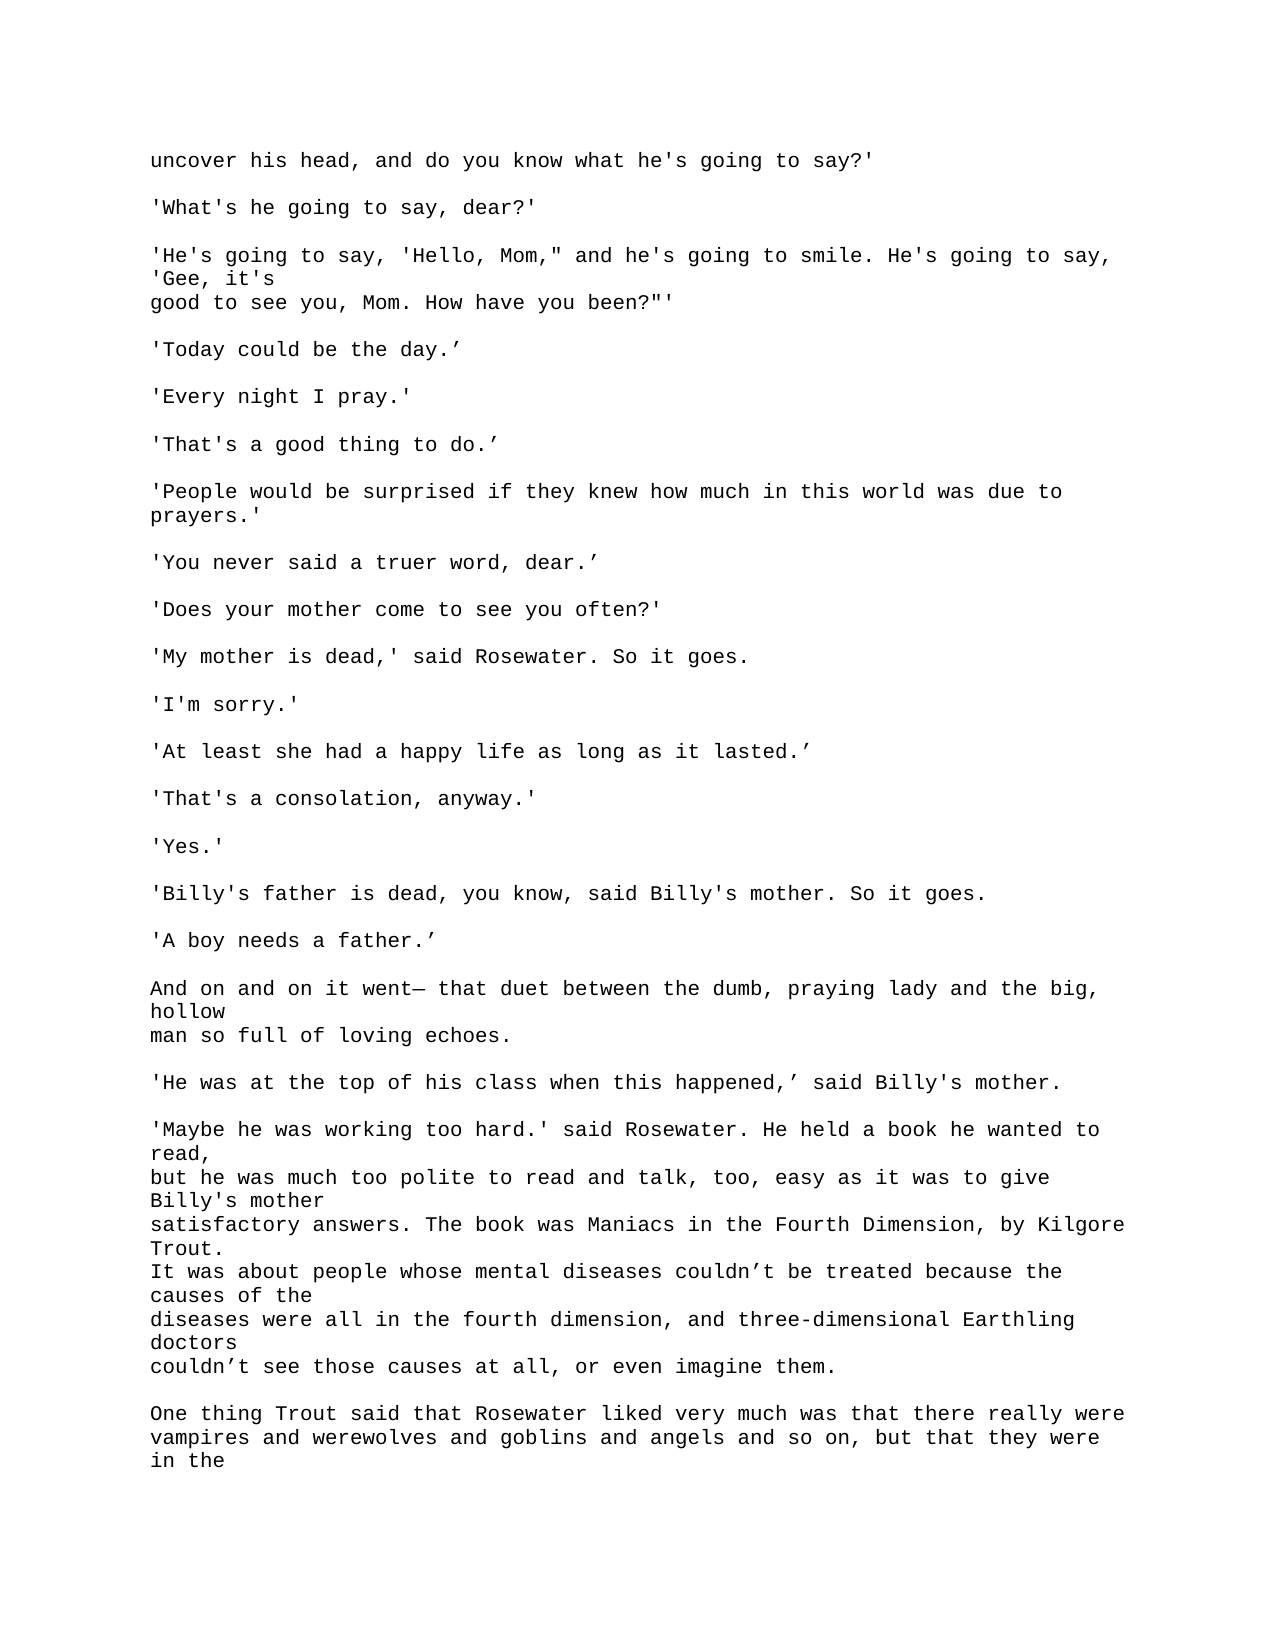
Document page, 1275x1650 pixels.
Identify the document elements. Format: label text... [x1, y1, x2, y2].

text One thing Trout said that Rosewater liked very much was that there really were [150, 1403, 1125, 1427]
text vampires and werewolves and goblins and angels and so on, but that they were in the [150, 1427, 1125, 1474]
text 'What's he going to say, dear?' [150, 197, 1125, 221]
text 'At least she had a happy life as long as it lasted.’ [150, 741, 1125, 765]
text 'Yes.' [150, 836, 1125, 859]
text 'He's going to say, 'Hello, Mom," and he's going to smile. He's going to say, 'Gee, it's [150, 244, 1125, 292]
text couldn’t see those causes at all, or even imagine them. [150, 1356, 1125, 1379]
text 'Billy's father is dead, you know, said Billy's mother. So it goes. [150, 883, 1125, 907]
text 'I'm sorry.' [150, 694, 1125, 717]
text but he was much too polite to read and talk, too, easy as it was to give Billy's mother [150, 1167, 1125, 1214]
text 'My mother is dead,' said Rosewater. So it goes. [150, 647, 1125, 670]
text man so full of loving echoes. [150, 1025, 1125, 1048]
text 'He was at the top of his class when this happened,’ said Billy's mother. [150, 1072, 1125, 1096]
text 'People would be surprised if they knew how much in this world was due to prayers.' [150, 481, 1125, 528]
text uncover his head, and do you know what he's going to say?' [150, 150, 1125, 174]
text 'That's a consolation, anyway.' [150, 788, 1125, 812]
text 'That's a good thing to do.’ [150, 434, 1125, 457]
text 'A boy needs a father.’ [150, 930, 1125, 954]
text It was about people whose mental diseases couldn’t be treated because the causes of the [150, 1261, 1125, 1309]
text 'You never said a truer word, dear.’ [150, 552, 1125, 576]
text satisfactory answers. The book was Maniacs in the Fourth Dimension, by Kilgore Trout. [150, 1214, 1125, 1261]
text 'Does your mother come to see you often?' [150, 599, 1125, 623]
text 'Every night I pray.' [150, 386, 1125, 410]
text good to see you, Mom. How have you been?"' [150, 292, 1125, 316]
text 'Today could be the day.’ [150, 339, 1125, 363]
text diseases were all in the fourth dimension, and three-dimensional Earthling doctors [150, 1309, 1125, 1356]
text 'Maybe he was working too hard.' said Rosewater. He held a book he wanted to read, [150, 1119, 1125, 1167]
text And on and on it went— that duet between the dumb, praying lady and the big, hollow [150, 978, 1125, 1025]
